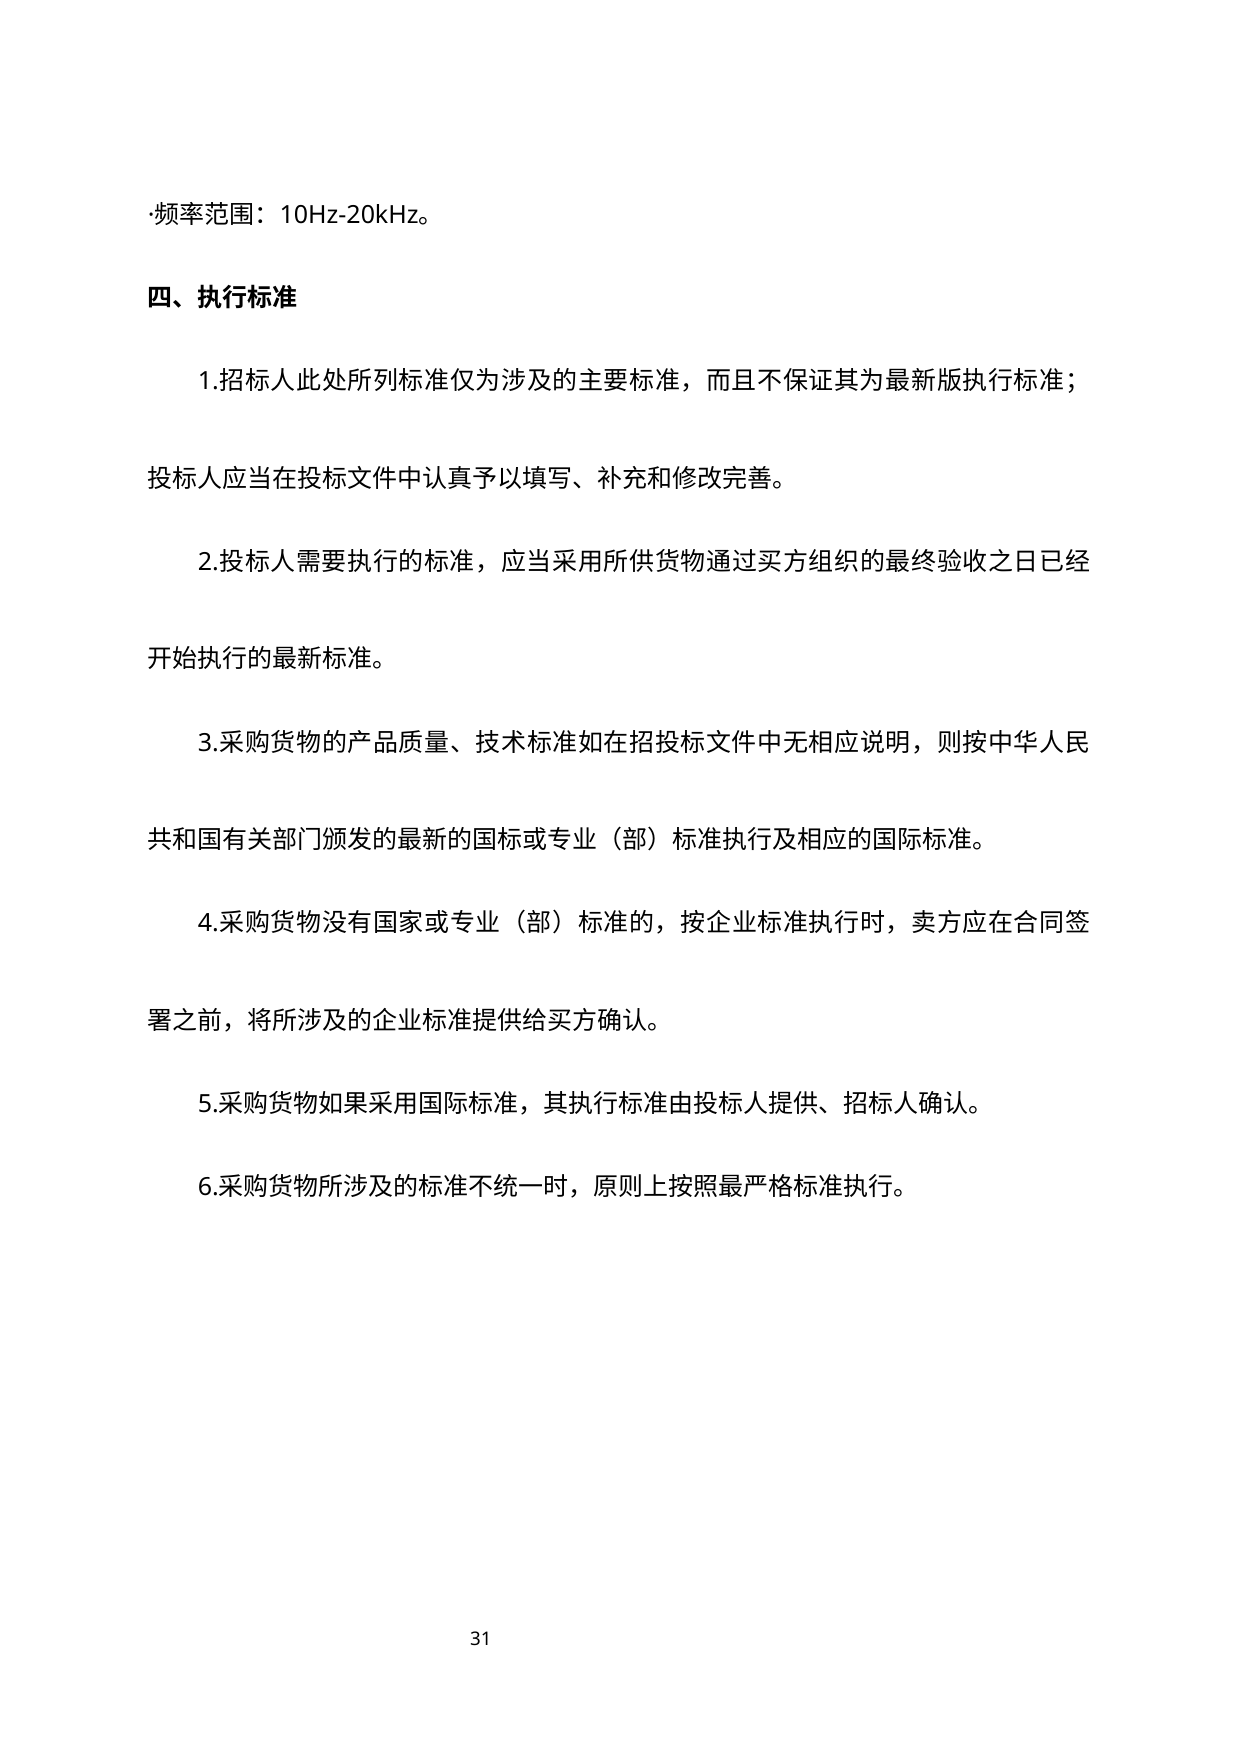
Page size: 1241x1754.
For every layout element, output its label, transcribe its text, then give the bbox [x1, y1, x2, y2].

text 1.招标人此处所列标准仅为涉及的主要标准，而且不保证其为最新版执行标准；投标人应当在投标文件中认真予以填写、补充和修改完善。 [148, 346, 1092, 509]
text 3.采购货物的产品质量、技术标准如在招投标文件中无相应说明，则按中华人民共和国有关部门颁发的最新的国标或专业（部）标准执行及相应的国际标准。 [148, 708, 1092, 870]
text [148, 180, 1092, 245]
text 6.采购货物所涉及的标准不统一时，原则上按照最严格标准执行。 [148, 1152, 1092, 1217]
text 四、执行标准 [148, 263, 1092, 328]
text 4.采购货物没有国家或专业（部）标准的，按企业标准执行时，卖方应在合同签署之前，将所涉及的企业标准提供给买方确认。 [148, 888, 1092, 1051]
text 2.投标人需要执行的标准，应当采用所供货物通过买方组织的最终验收之日已经开始执行的最新标准。 [148, 527, 1092, 689]
text 5.采购货物如果采用国际标准，其执行标准由投标人提供、招标人确认。 [148, 1069, 1092, 1134]
